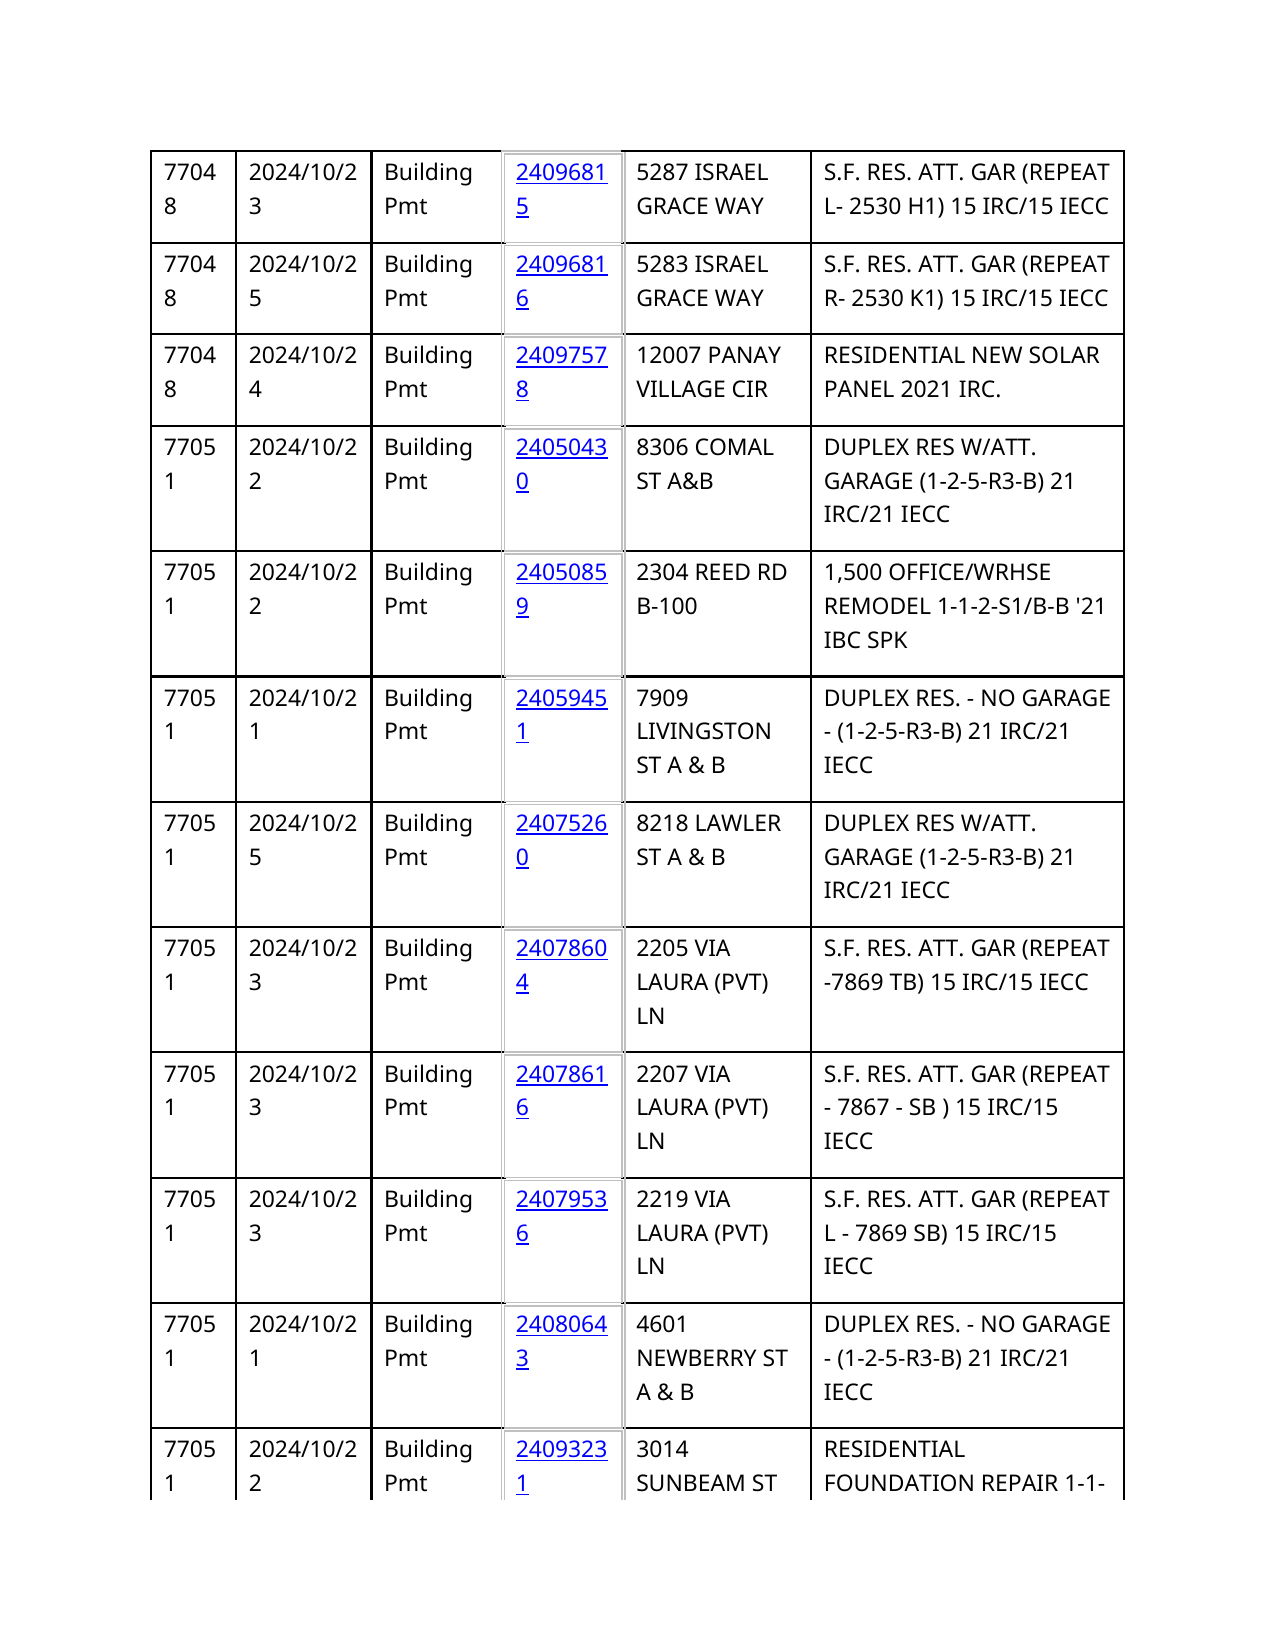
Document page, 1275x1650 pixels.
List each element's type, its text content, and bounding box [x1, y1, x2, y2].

table_cell DUPLEX RES. - NO GARAGE - (1-2-5-R3-B) 21 IRC/21 IECC [812, 1304, 1123, 1427]
table_cell 5287 ISRAEL GRACE WAY [626, 152, 810, 242]
table_cell DUPLEX RES W/ATT. GARAGE (1-2-5-R3-B) 21 IRC/21 IECC [812, 803, 1123, 926]
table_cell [812, 1429, 1123, 1500]
table_cell 12007 PANAY VILLAGE CIR [626, 335, 810, 425]
table_cell 2024/10/23 [237, 152, 370, 242]
table_cell 7909 LIVINGSTON ST A & B [626, 678, 810, 801]
table_cell Building Pmt [373, 1179, 501, 1302]
table_cell 8218 LAWLER ST A & B [626, 803, 810, 926]
table_cell 2304 REED RD B-100 [626, 552, 810, 675]
table_cell 24093231 [505, 1432, 621, 1500]
table_cell 2024/10/23 [237, 928, 370, 1051]
table_cell DUPLEX RES W/ATT. GARAGE (1-2-5-R3-B) 21 IRC/21 IECC [812, 427, 1123, 550]
table_cell 77048 [152, 244, 235, 333]
table_cell 2024/10/24 [237, 335, 370, 425]
table_cell S.F. RES. ATT. GAR (REPEAT -7869 TB) 15 IRC/15 IECC [812, 928, 1123, 1051]
table_cell 77051 [152, 1179, 235, 1302]
table_cell Building Pmt [373, 1304, 501, 1427]
table_cell S.F. RES. ATT. GAR (REPEAT L- 2530 H1) 15 IRC/15 IECC [812, 152, 1123, 242]
table_cell 8306 COMAL ST A&B [626, 427, 810, 550]
table_cell 2219 VIA LAURA (PVT) LN [626, 1179, 810, 1302]
table_cell 77048 [152, 152, 235, 242]
table_cell 77051 [152, 552, 235, 675]
table_cell Building Pmt [373, 335, 501, 425]
table_cell Building Pmt [373, 552, 501, 675]
table_cell Building Pmt [373, 678, 501, 801]
table_cell 77048 [152, 335, 235, 425]
table_cell 24050430 [505, 430, 621, 550]
table_cell RESIDENTIAL NEW SOLAR PANEL 2021 IRC. [812, 335, 1123, 425]
table_cell 77051 [152, 803, 235, 926]
table_cell Building Pmt [373, 1429, 501, 1500]
table_cell 2024/10/25 [237, 803, 370, 926]
table_cell 2024/10/23 [237, 1179, 370, 1302]
table_cell Building Pmt [373, 152, 501, 242]
table_cell 2024/10/22 [237, 427, 370, 550]
table_cell 24080643 [505, 1307, 621, 1427]
table_cell S.F. RES. ATT. GAR (REPEAT - 7867 - SB ) 15 IRC/15 IECC [812, 1053, 1123, 1177]
table_cell Building Pmt [373, 928, 501, 1051]
table_cell Building Pmt [373, 244, 501, 333]
table_cell 77051 [152, 1304, 235, 1427]
table_cell 24075260 [505, 805, 621, 926]
table_cell Building Pmt [373, 1053, 501, 1177]
table_cell 24078616 [505, 1056, 621, 1177]
table_cell 5283 ISRAEL GRACE WAY [626, 244, 810, 333]
table_cell 24096815 [505, 155, 621, 242]
table_cell 77051 [152, 928, 235, 1051]
table_cell 2024/10/23 [237, 1053, 370, 1177]
table_cell 2207 VIA LAURA (PVT) LN [626, 1053, 810, 1177]
table_cell DUPLEX RES. - NO GARAGE - (1-2-5-R3-B) 21 IRC/21 IECC [812, 678, 1123, 801]
table_cell 3014 SUNBEAM ST [626, 1429, 810, 1500]
table_cell Building Pmt [373, 427, 501, 550]
table_cell 77051 [152, 1429, 235, 1500]
table_cell 1,500 OFFICE/WRHSE REMODEL 1-1-2-S1/B-B '21 IBC SPK [812, 552, 1123, 675]
table_cell 77051 [152, 1053, 235, 1177]
table_cell 77051 [152, 427, 235, 550]
table_cell 2024/10/21 [237, 1304, 370, 1427]
table_cell 24079536 [505, 1181, 621, 1302]
table_cell 2024/10/22 [237, 1429, 370, 1500]
table_cell 24078604 [505, 931, 621, 1051]
table_cell 4601 NEWBERRY ST A & B [626, 1304, 810, 1427]
table_cell Building Pmt [373, 803, 501, 926]
table_cell S.F. RES. ATT. GAR (REPEAT L - 7869 SB) 15 IRC/15 IECC [812, 1179, 1123, 1302]
table_cell S.F. RES. ATT. GAR (REPEAT R- 2530 K1) 15 IRC/15 IECC [812, 244, 1123, 333]
table_cell 2024/10/25 [237, 244, 370, 333]
table_cell 77051 [152, 678, 235, 801]
table_cell 2024/10/22 [237, 552, 370, 675]
table_cell 2024/10/21 [237, 678, 370, 801]
table_cell 24096816 [505, 246, 621, 333]
table_cell 24097578 [505, 338, 621, 425]
table_cell 24050859 [505, 555, 621, 675]
table_cell 24059451 [505, 680, 621, 801]
table_cell 2205 VIA LAURA (PVT) LN [626, 928, 810, 1051]
